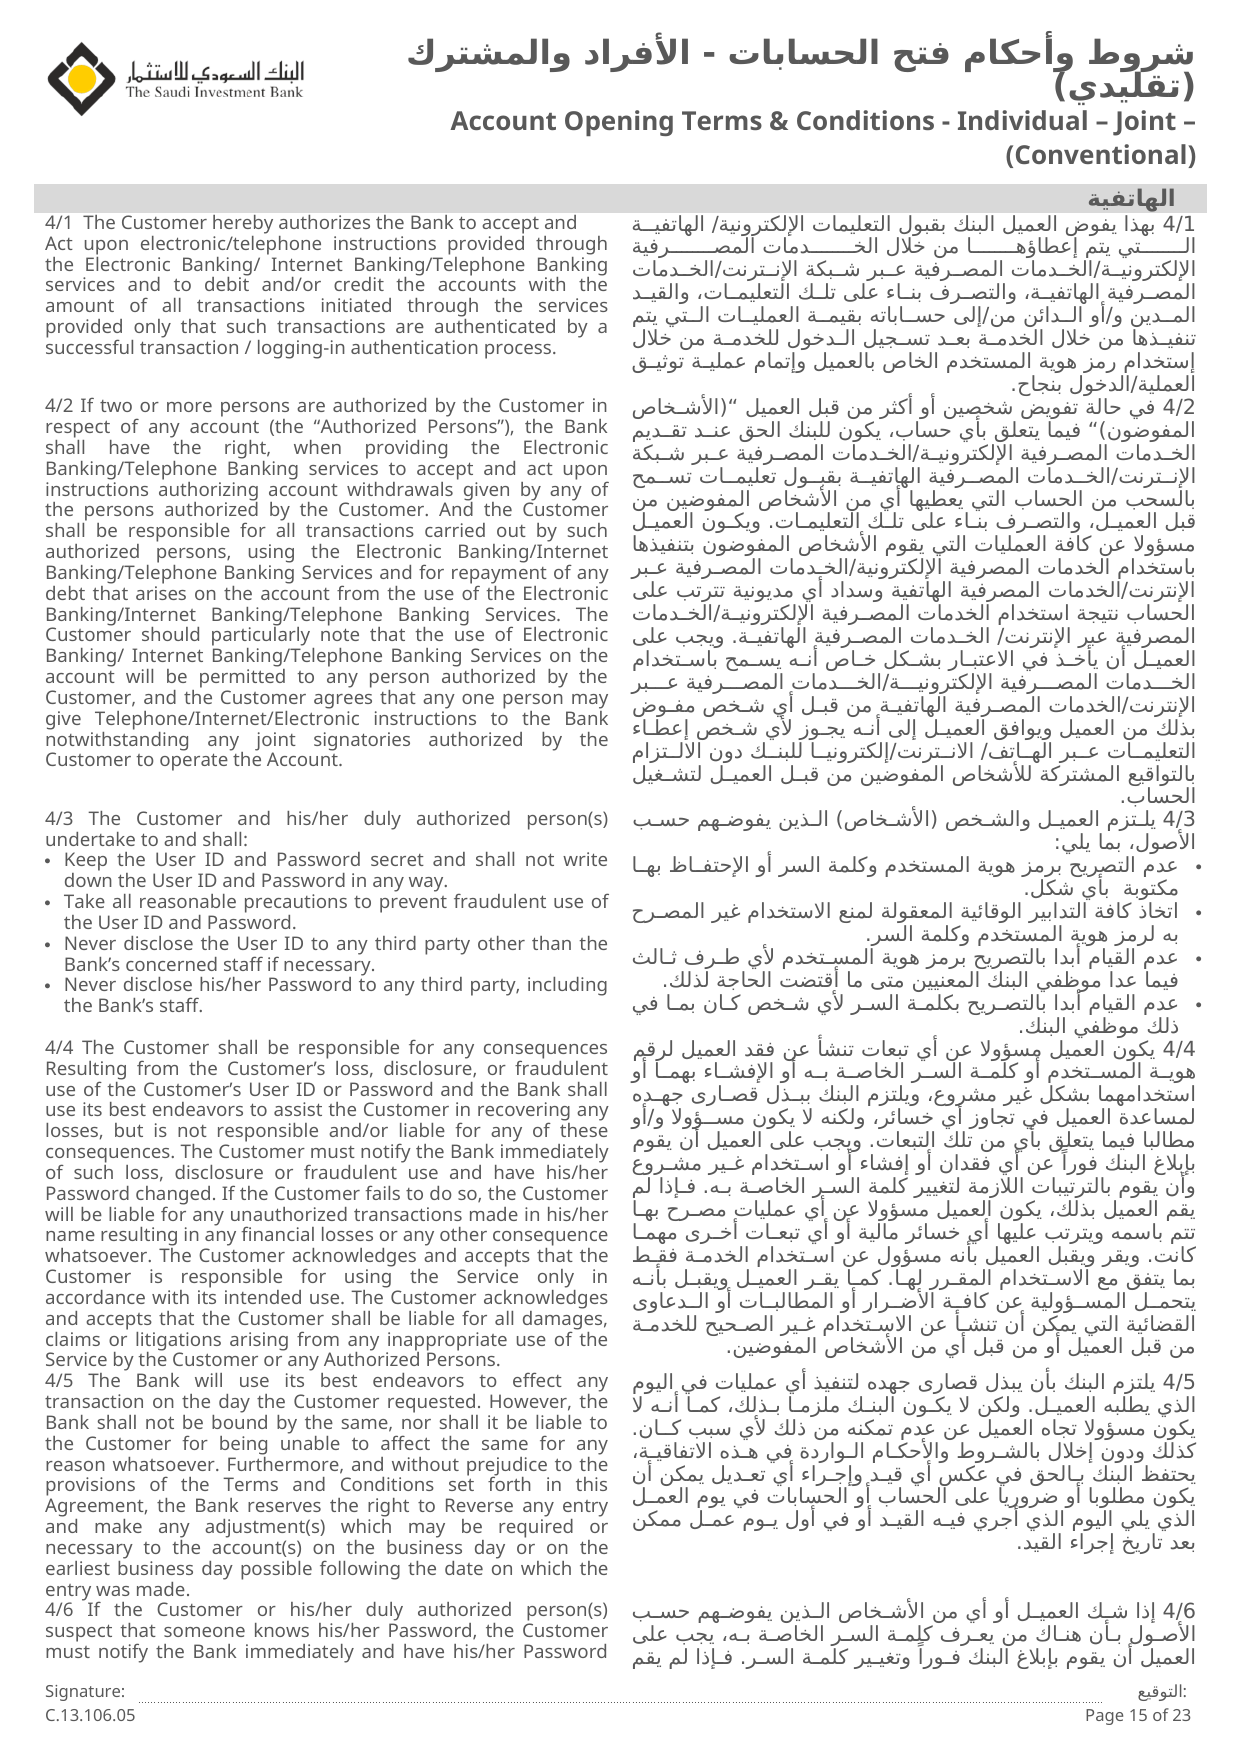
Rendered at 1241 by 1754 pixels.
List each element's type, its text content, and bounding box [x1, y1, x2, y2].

table_cell 4/1 بهذا يفوض العميل البنك بقبول التعليمات الإلكترونية/ الهاتفية التي يتم إعطاؤها من خلال الخدمات المصرفية الإلكترونية/الخدمات المصرفية عبر شبكة الإنترنت/الخدمات المصرفية الهاتفية، والتصرف بناء على تلك التعليمات، والقيد المدين و/أو الدائن من/إلى حساباته بقيمة العمليات التي يتم تنفيذها من خلال الخدمة بعد تسجيل الدخول للخدمة من خلال إستخدام رمز هوية المستخدم الخاص بالعميل وإتمام عملية توثيق العملية/الدخول بنجاح. [620, 213, 1207, 396]
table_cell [620, 184, 1207, 213]
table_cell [34, 1600, 620, 1669]
table_cell 4/2 If two or more persons are authorized by the Customer in respect of any account (the “Authorized Persons”), the Bank shall have the right, when providing the Electronic Banking/Telephone Banking services to accept and act upon instructions authorizing account withdrawals given by any of the persons authorized by the Customer. And the Customer shall be responsible for all transactions carried out by such authorized persons, using the Electronic Banking/Internet Banking/Telephone Banking Services and for repayment of any debt that arises on the account from the use of the Electronic Banking/Internet Banking/Telephone Banking Services. The Customer should particularly note that the use of Electronic Banking/ Internet Banking/Telephone Banking Services on the account will be permitted to any person authorized by the Customer, and the Customer agrees that any one person may give Telephone/Internet/Electronic instructions to the Bank notwithstanding any joint signatories authorized by the Customer to operate the Account. [34, 396, 620, 808]
table_cell 4/3 يلتزم العميل والشخص (الأشخاص) الذين يفوضهم حسب الأصول، بما يلي: عدم التصريح برمز هوية المستخدم وكلمة السر أو الإحتفاظ بها مكتوبة بأي شكل. اتخاذ كافة التدابير الوقائية المعقولة لمنع الاستخدام غير المصرح به لرمز هوية المستخدم وكلمة السر. عدم القيام أبدا بالتصريح برمز هوية المستخدم لأي طرف ثالث فيما عدا موظفي البنك المعنيين متى ما أقتضت الحاجة لذلك. عدم القيام أبدا بالتصريح بكلمة السر لأي شخص كان بما في ذلك موظفي البنك. [620, 809, 1207, 1038]
table_cell 4/3 The Customer and his/her duly authorized person(s) undertake to and shall: Keep the User ID and Password secret and shall not write down the User ID and Password in any way. Take all reasonable precautions to prevent fraudulent use of the User ID and Password. Never disclose the User ID to any third party other than the Bank’s concerned staff if necessary. Never disclose his/her Password to any third party, including the Bank’s staff. [34, 809, 620, 1038]
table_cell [620, 1600, 1207, 1669]
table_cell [34, 184, 620, 213]
table_cell 4/5 The Bank will use its best endeavors to effect any transaction on the day the Customer requested. However, the Bank shall not be bound by the same, nor shall it be liable to the Customer for being unable to affect the same for any reason whatsoever. Furthermore, and without prejudice to the provisions of the Terms and Conditions set forth in this Agreement, the Bank reserves the right to Reverse any entry and make any adjustment(s) which may be required or necessary to the account(s) on the business day or on the earliest business day possible following the date on which the entry was made. [34, 1371, 620, 1600]
table_cell 4/2 في حالة تفويض شخصين أو أكثر من قبل العميل “(الأشخاص المفوضون)“ فيما يتعلق بأي حساب، يكون للبنك الحق عند تقديم الخدمات المصرفية الإلكترونية/الخدمات المصرفية عبر شبكة الإنترنت/الخدمات المصرفية الهاتفية بقبول تعليمات تسمح بالسحب من الحساب التي يعطيها أي من الأشخاص المفوضين من قبل العميل، والتصرف بناء على تلك التعليمات. ويكون العميل مسؤولا عن كافة العمليات التي يقوم الأشخاص المفوضون بتنفيذها باستخدام الخدمات المصرفية الإلكترونية/الخدمات المصرفية عبر الإنترنت/الخدمات المصرفية الهاتفية وسداد أي مديونية تترتب على الحساب نتيجة استخدام الخدمات المصرفية الإلكترونية/الخدمات المصرفية عبر الإنترنت/ الخدمات المصرفية الهاتفية. ويجب على العميل أن يأخذ في الاعتبار بشكل خاص أنه يسمح باستخدام الخدمات المصرفية الإلكترونية/الخدمات المصرفية عبر الإنترنت/الخدمات المصرفية الهاتفية من قبل أي شخص مفوض بذلك من العميل ويوافق العميل إلى أنه يجوز لأي شخص إعطاء التعليمات عبر الهاتف/ الانترنت/إلكترونيا للبنك دون الالتزام بالتواقيع المشتركة للأشخاص المفوضين من قبل العميل لتشغيل الحساب. [620, 396, 1207, 808]
table_cell 4/4 يكون العميل مسؤولا عن أي تبعات تنشأ عن فقد العميل لرقم هوية المستخدم أو كلمة السر الخاصة به أو الإفشاء بهما أو استخدامهما بشكل غير مشروع، ويلتزم البنك ببذل قصارى جهده لمساعدة العميل في تجاوز أي خسائر، ولكنه لا يكون مسؤولا و/أو مطالبا فيما يتعلق بأي من تلك التبعات. ويجب على العميل أن يقوم بإبلاغ البنك فوراً عن أي فقدان أو إفشاء أو استخدام غير مشروع وأن يقوم بالترتيبات اللازمة لتغيير كلمة السر الخاصة به. فإذا لم يقم العميل بذلك، يكون العميل مسؤولا عن أي عمليات مصرح بها تتم باسمه ويترتب عليها أي خسائر مالية أو أي تبعات أخرى مهما كانت. ويقر ويقبل العميل بأنه مسؤول عن استخدام الخدمة فقط بما يتفق مع الاستخدام المقرر لها. كما يقر العميل ويقبل بأنه يتحمل المسؤولية عن كافة الأضرار أو المطالبات أو الدعاوى القضائية التي يمكن أن تنشأ عن الاستخدام غير الصحيح للخدمة من قبل العميل أو من قبل أي من الأشخاص المفوضين. [620, 1038, 1207, 1371]
table_cell 4/4 The Customer shall be responsible for any consequences Resulting from the Customer’s loss, disclosure, or fraudulent use of the Customer’s User ID or Password and the Bank shall use its best endeavors to assist the Customer in recovering any losses, but is not responsible and/or liable for any of these consequences. The Customer must notify the Bank immediately of such loss, disclosure or fraudulent use and have his/her Password changed. If the Customer fails to do so, the Customer will be liable for any unauthorized transactions made in his/her name resulting in any financial losses or any other consequence whatsoever. The Customer acknowledges and accepts that the Customer is responsible for using the Service only in accordance with its intended use. The Customer acknowledges and accepts that the Customer shall be liable for all damages, claims or litigations arising from any inappropriate use of the Service by the Customer or any Authorized Persons. [34, 1038, 620, 1371]
table_cell 4/5 يلتزم البنك بأن يبذل قصارى جهده لتنفيذ أي عمليات في اليوم الذي يطلبه العميل. ولكن لا يكون البنك ملزما بذلك، كما أنه لا يكون مسؤولا تجاه العميل عن عدم تمكنه من ذلك لأي سبب كان. كذلك ودون إخلال بالشروط والأحكام الواردة في هذه الاتفاقية، يحتفظ البنك بالحق في عكس أي قيد وإجراء أي تعديل يمكن أن يكون مطلوبا أو ضروريا على الحساب أو الحسابات في يوم العمل الذي يلي اليوم الذي أجري فيه القيد أو في أول يوم عمل ممكن بعد تاريخ إجراء القيد. [620, 1371, 1207, 1600]
picture [45, 37, 305, 117]
table_cell 4/1 The Customer hereby authorizes the Bank to accept and Act upon electronic/telephone instructions provided through the Electronic Banking/ Internet Banking/Telephone Banking services and to debit and/or credit the accounts with the amount of all transactions initiated through the services provided only that such transactions are authenticated by a successful transaction / logging-in authentication process. [34, 213, 620, 396]
